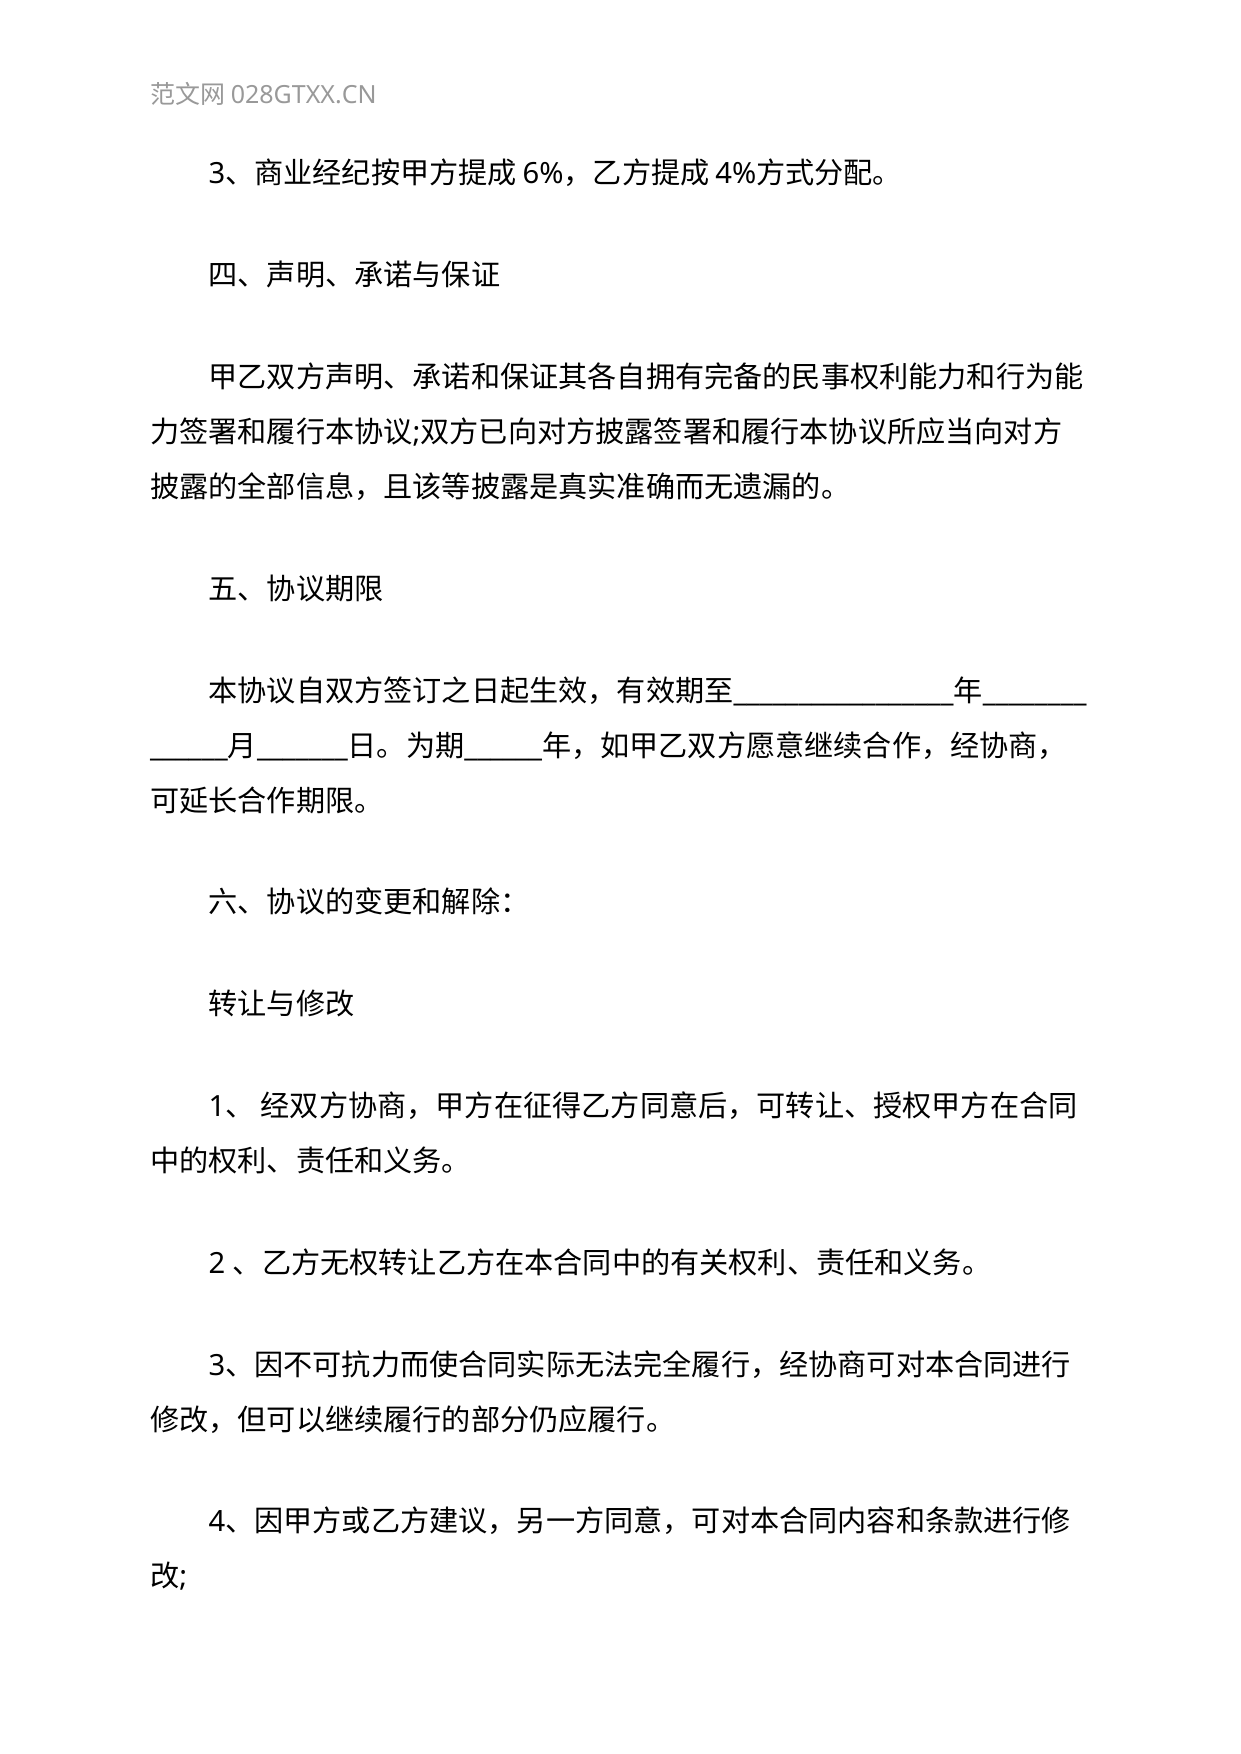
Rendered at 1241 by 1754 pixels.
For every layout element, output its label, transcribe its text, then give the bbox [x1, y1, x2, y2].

text 3、商业经纪按甲方提成6%，乙方提成4%方式分配。 [150, 150, 1090, 192]
text 甲乙双方声明、承诺和保证其各自拥有完备的民事权利能力和行为能力签署和履行本协议;双方已向对方披露签署和履行本协议所应当向对方披露的全部信息，且该等披露是真实准确而无遗漏的。 [150, 354, 1090, 506]
text 4、因甲方或乙方建议，另一方同意，可对本合同内容和条款进行修改; [150, 1498, 1090, 1595]
text 五、协议期限 [150, 565, 1090, 608]
text 本协议自双方签订之日起生效，有效期至_________________年______________月_______日。为期______年，如甲乙双方愿意继续合作，经协商，可延长合作期限。 [150, 667, 1090, 819]
text 2 、乙方无权转让乙方在本合同中的有关权利、责任和义务。 [150, 1239, 1090, 1282]
text 转让与修改 [150, 981, 1090, 1023]
text 1、 经双方协商，甲方在征得乙方同意后，可转让、授权甲方在合同中的权利、责任和义务。 [150, 1082, 1090, 1180]
text 六、协议的变更和解除： [150, 879, 1090, 921]
text 3、因不可抗力而使合同实际无法完全履行，经协商可对本合同进行修改，但可以继续履行的部分仍应履行。 [150, 1341, 1090, 1438]
text 四、声明、承诺与保证 [150, 252, 1090, 294]
